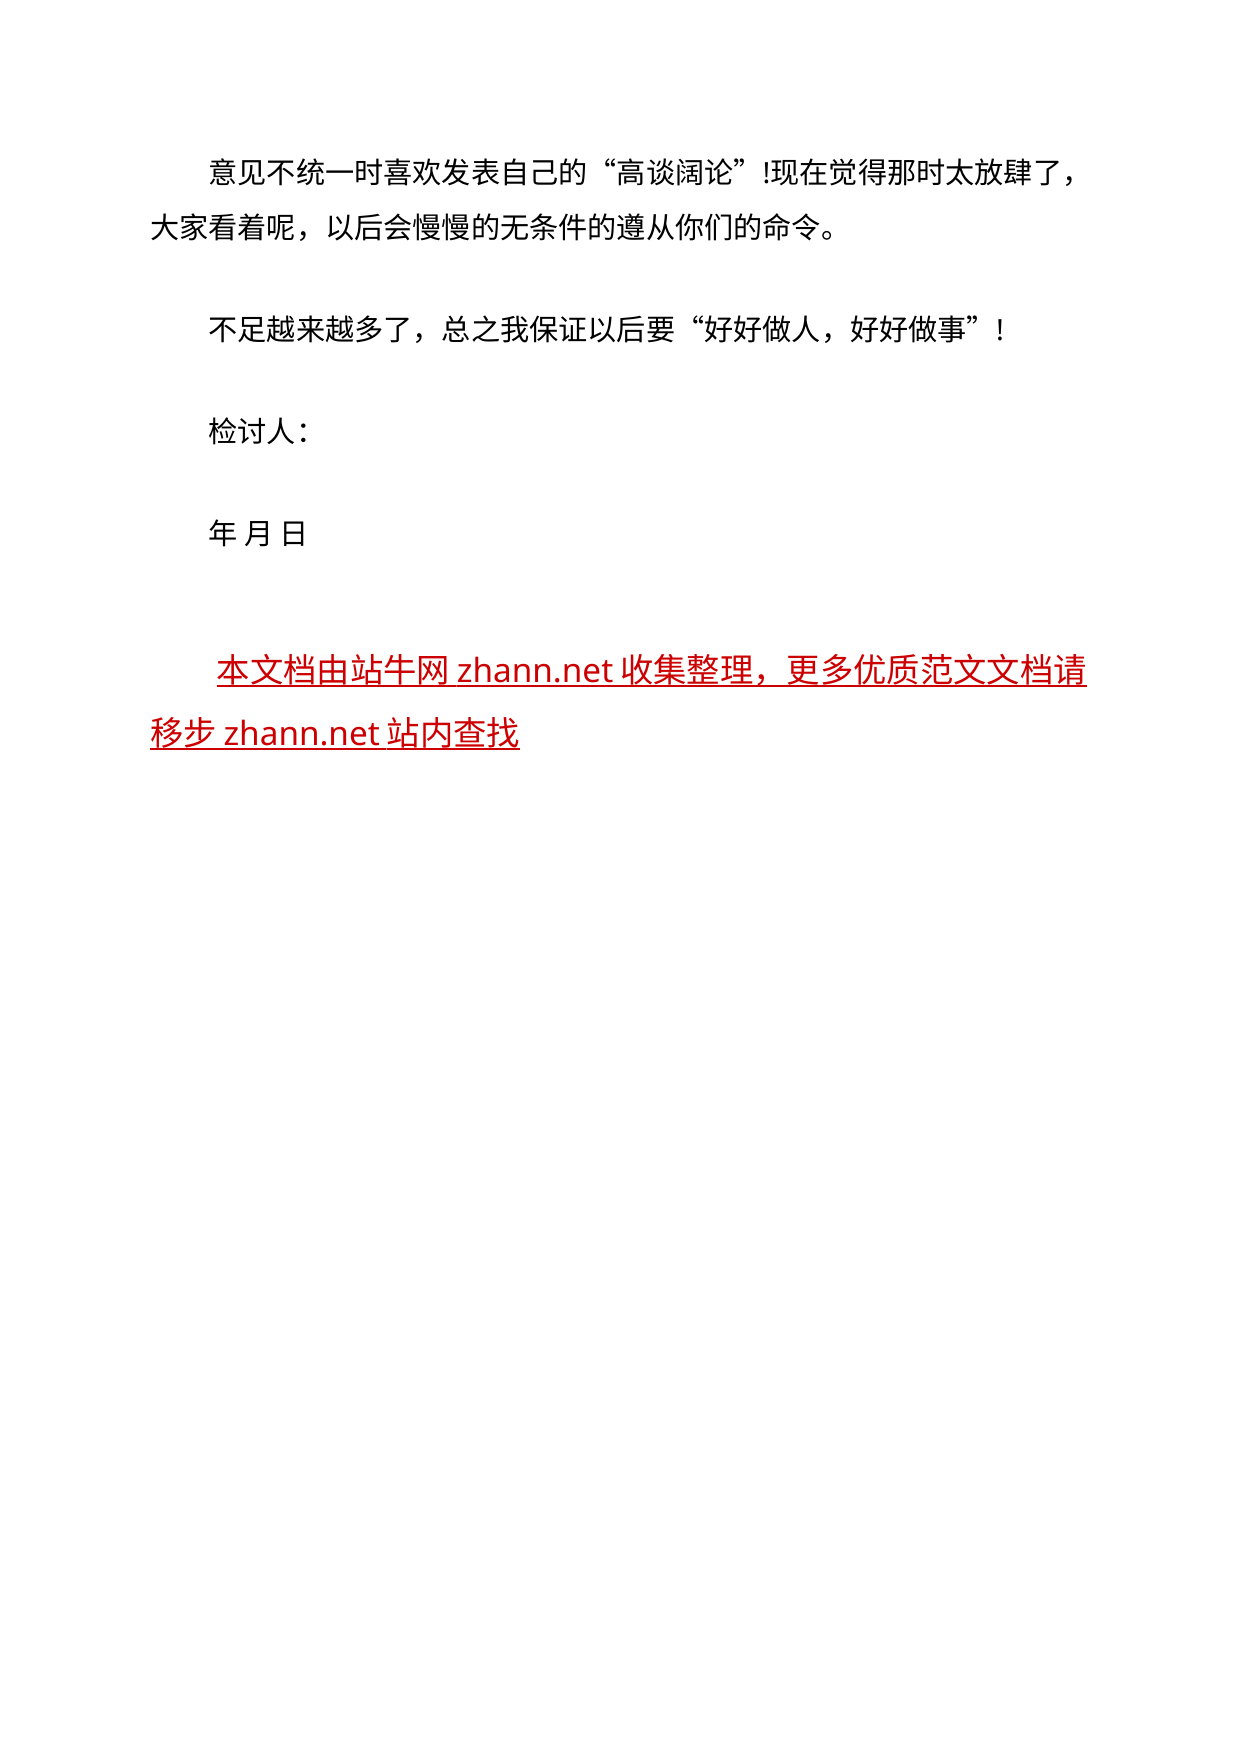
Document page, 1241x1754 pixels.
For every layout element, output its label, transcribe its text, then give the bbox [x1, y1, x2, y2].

text 本文档由站牛网zhann.net收集整理，更多优质范文文档请移步zhann.net站内查找 [150, 643, 1090, 755]
text 不足越来越多了，总之我保证以后要“好好做人，好好做事”! [150, 307, 1090, 349]
text 年 月 日 [150, 511, 1090, 553]
text 意见不统一时喜欢发表自己的“高谈阔论”!现在觉得那时太放肆了，大家看着呢，以后会慢慢的无条件的遵从你们的命令。 [150, 150, 1090, 247]
text 检讨人： [150, 409, 1090, 451]
